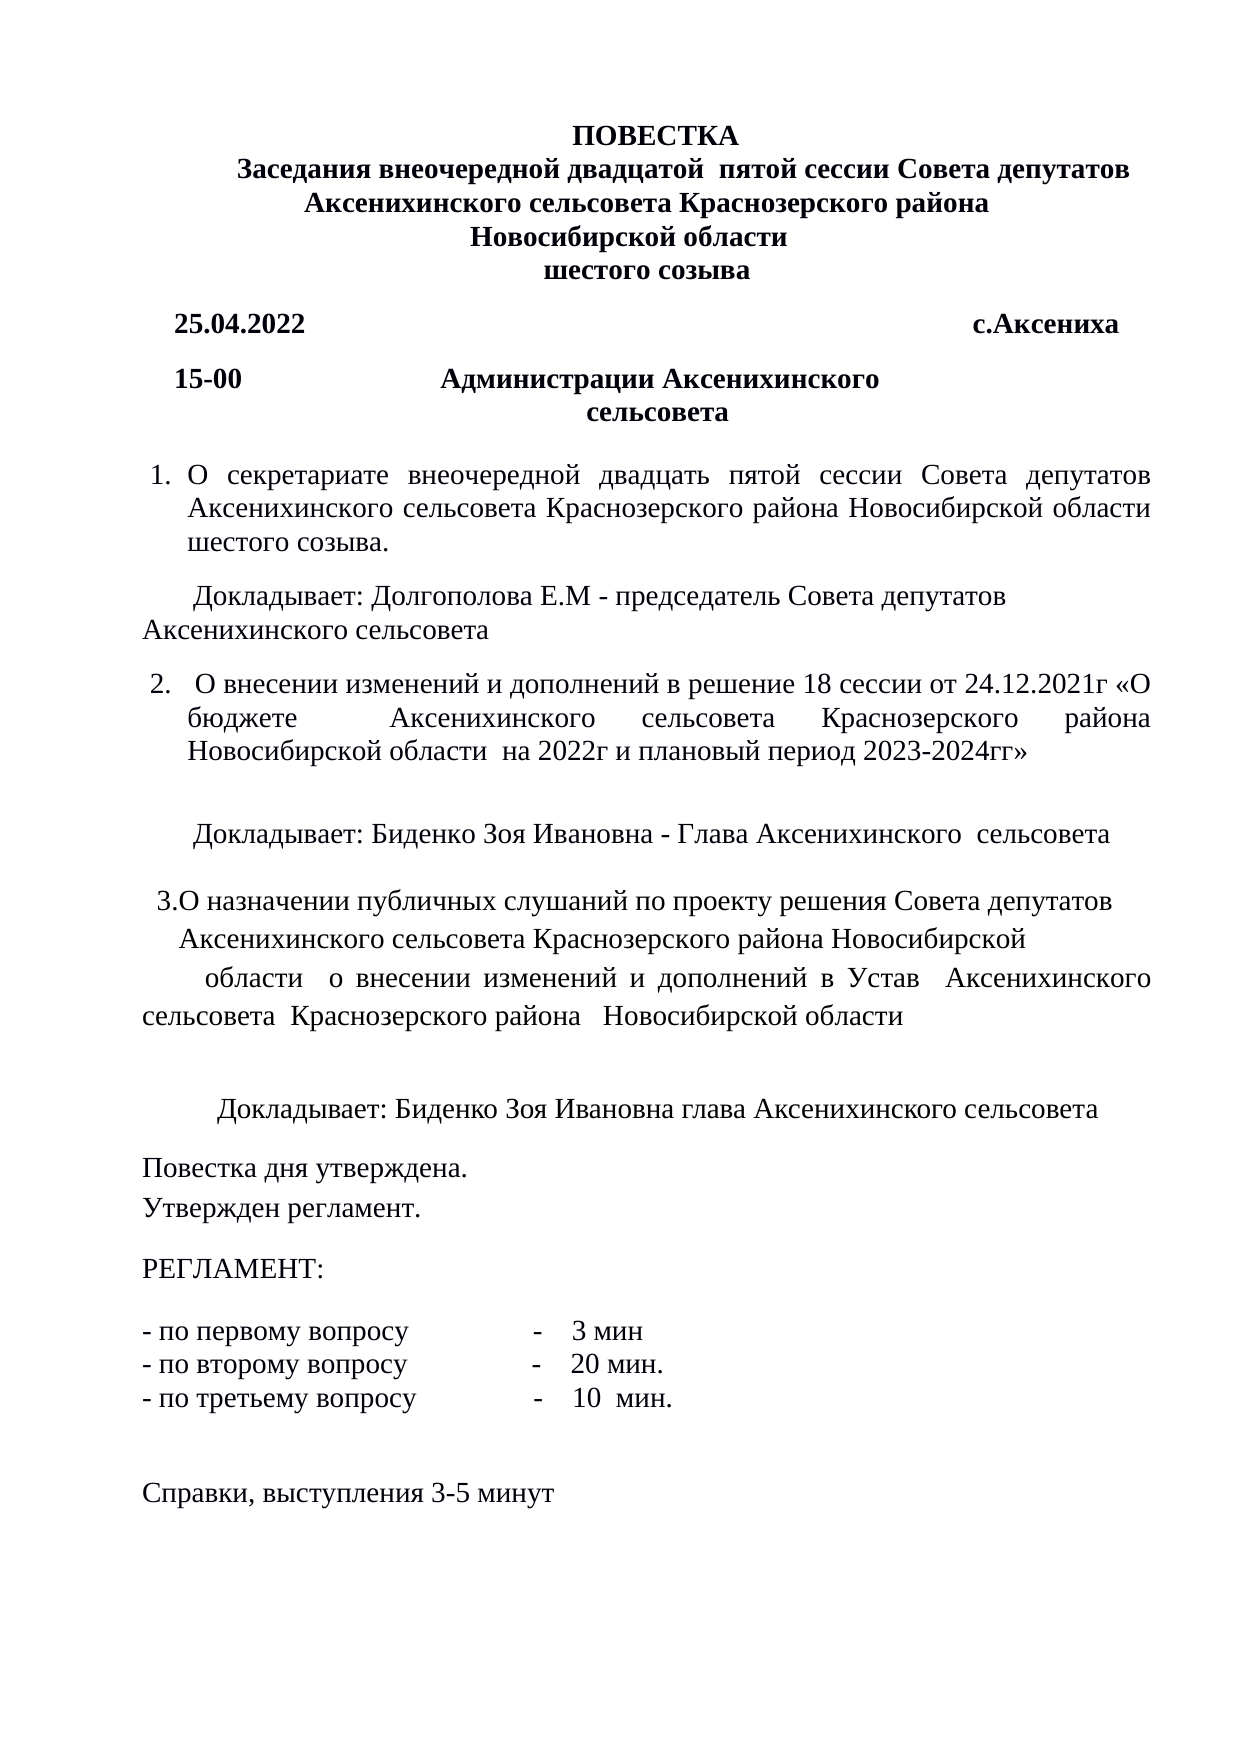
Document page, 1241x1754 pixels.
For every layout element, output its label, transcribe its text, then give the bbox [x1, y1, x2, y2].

text Заседания внеочередной двадцатой пятой сессии Совета депутатов [142, 152, 1152, 185]
text Повестка дня утверждена. [142, 1150, 1152, 1183]
text шестого созыва [142, 252, 1152, 286]
table_header с.Аксениха [429, 307, 1173, 361]
text Справки, выступления 3-5 минут [142, 1475, 1152, 1508]
text Аксенихинского сельсовета Краснозерского района [142, 185, 1152, 219]
table_cell 15-00 [163, 361, 429, 428]
list О внесении изменений и дополнений в решение 18 сессии от 24.12.2021г «О бюджете Аксенихинского сельсовета Краснозерского района Новосибирской области на 2022г и плановый период 2023-2024гг» [149, 666, 1152, 767]
table_header 25.04.2022 [163, 307, 429, 361]
text - по третьему вопросу - 10 мин. [142, 1380, 1152, 1413]
text Докладывает: Биденко Зоя Ивановна - Глава Аксенихинского сельсовета [142, 816, 1152, 849]
text РЕГЛАМЕНТ: [142, 1251, 1152, 1285]
text Утвержден регламент. [142, 1190, 1152, 1223]
list О секретариате внеочередной двадцать пятой сессии Совета депутатов Аксенихинского сельсовета Краснозерского района Новосибирской области шестого созыва. [149, 457, 1152, 557]
table_cell Администрации Аксенихинского сельсовета [429, 361, 1173, 428]
text Аксенихинского сельсовета Краснозерского района Новосибирской [142, 921, 1152, 955]
text ПОВЕСТКА [142, 118, 1152, 152]
text - по первому вопросу - 3 мин [142, 1313, 1152, 1346]
text области о внесении изменений и дополнений в Устав Аксенихинского сельсовета Краснозерского района Новосибирской области [142, 960, 1152, 1032]
text Новосибирской области [142, 219, 1152, 252]
list Докладывает: Долгополова Е.М - председатель Совета депутатов Аксенихинского сельсовета [142, 578, 1152, 645]
text Докладывает: Биденко Зоя Ивановна глава Аксенихинского сельсовета [217, 1091, 1152, 1125]
text 3.О назначении публичных слушаний по проекту решения Совета депутатов [142, 883, 1152, 916]
text - по второму вопросу - 20 мин. [142, 1346, 1152, 1380]
